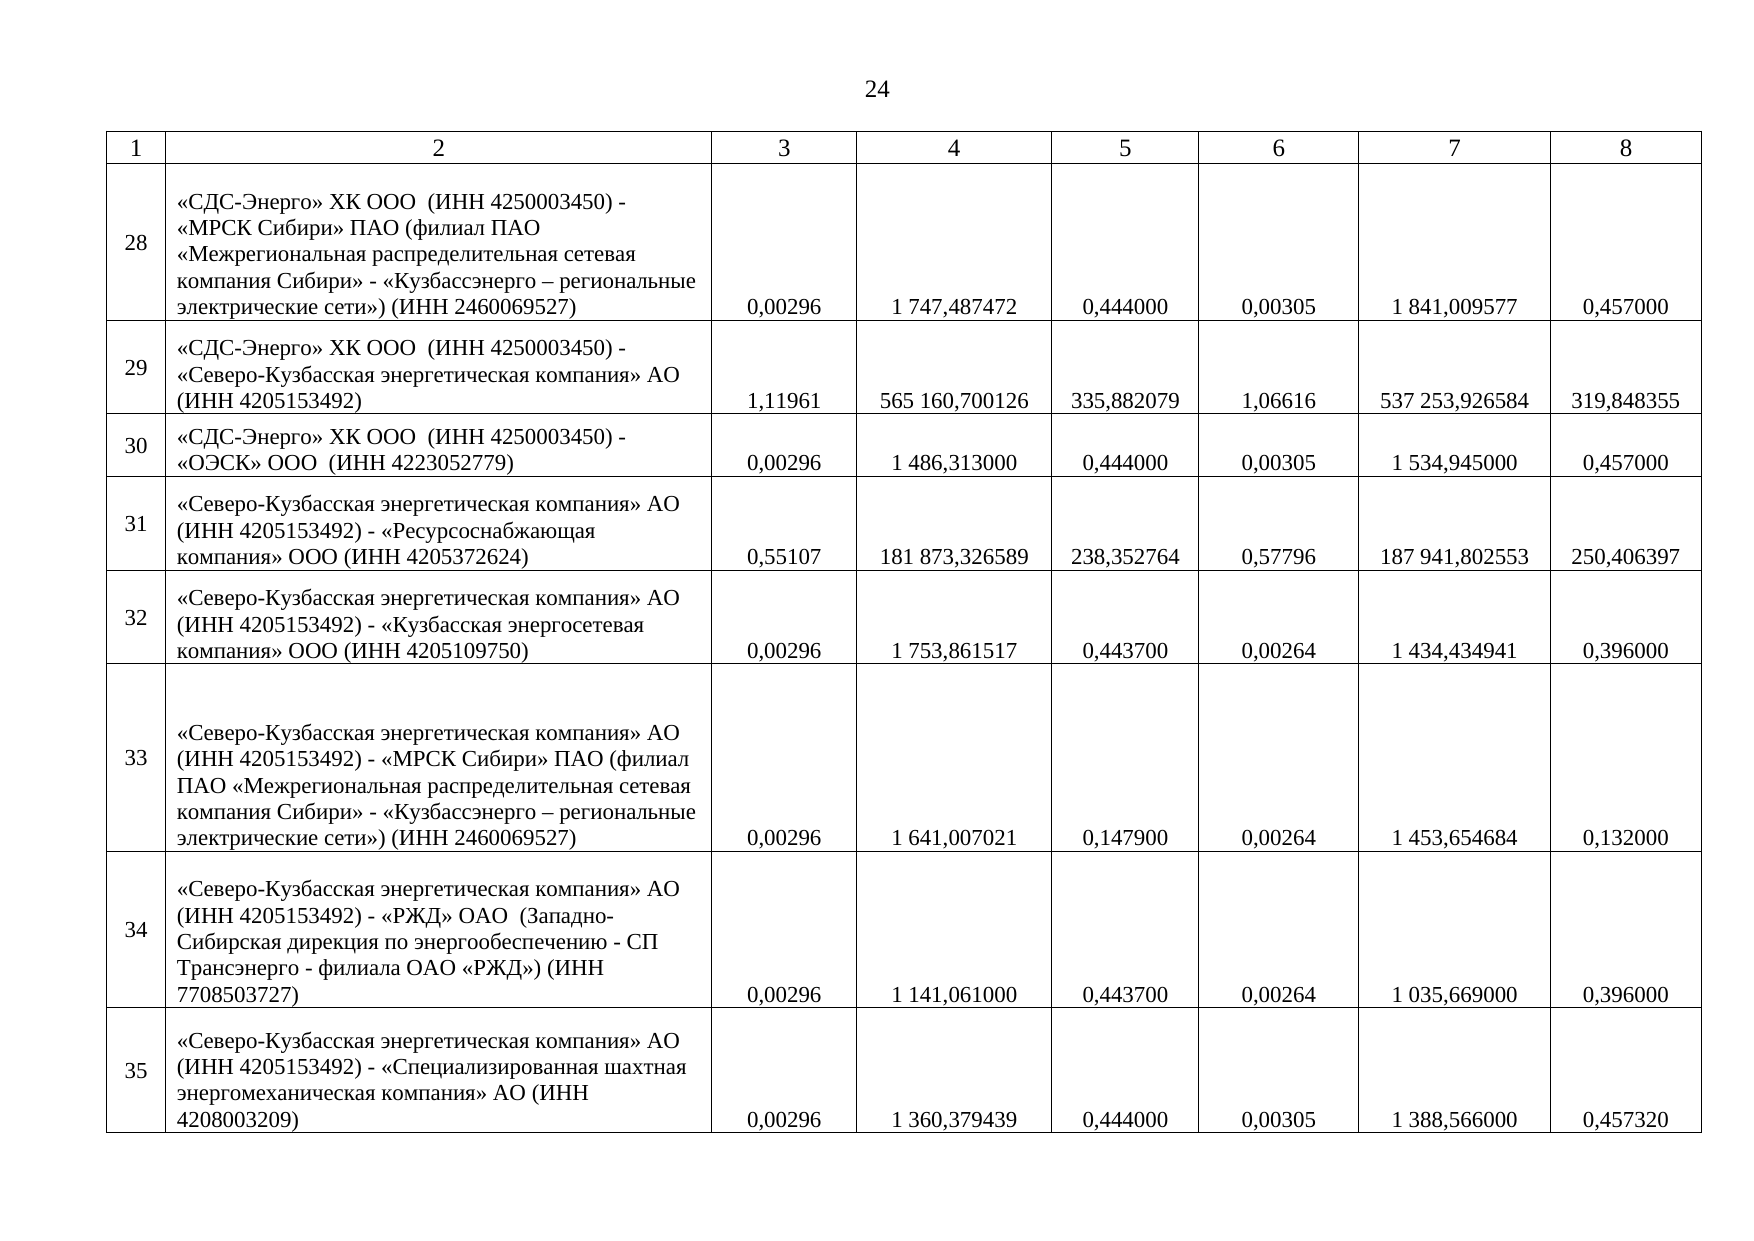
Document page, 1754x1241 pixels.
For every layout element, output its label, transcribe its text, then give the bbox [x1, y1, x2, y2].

table_cell 0,443700 [1052, 852, 1198, 1007]
table_header 4 [857, 132, 1051, 163]
table_cell 0,00305 [1199, 164, 1358, 319]
table_cell 1 747,487472 [857, 164, 1051, 319]
table_cell 0,00296 [712, 164, 856, 319]
table_cell 0,00264 [1199, 852, 1358, 1007]
table_cell 0,132000 [1551, 664, 1701, 851]
table_cell 0,00296 [712, 664, 856, 851]
table_cell 1,06616 [1199, 321, 1358, 413]
table_cell «СДС-Энерго» ХК ООО (ИНН 4250003450) - «Северо-Кузбасская энергетическая компания» АО (ИНН 4205153492) [166, 321, 711, 413]
table_cell 0,00305 [1199, 1008, 1358, 1132]
table_cell 0,396000 [1551, 852, 1701, 1007]
table_cell «Северо-Кузбасская энергетическая компания» АО (ИНН 4205153492) - «Кузбасская энергосетевая компания» ООО (ИНН 4205109750) [166, 571, 711, 663]
table_header 7 [1359, 132, 1550, 163]
table_cell 181 873,326589 [857, 477, 1051, 569]
table_cell «Северо-Кузбасская энергетическая компания» АО (ИНН 4205153492) - «Специализированная шахтная энергомеханическая компания» АО (ИНН 4208003209) [166, 1008, 711, 1132]
table_cell 1 453,654684 [1359, 664, 1550, 851]
table_cell 1 534,945000 [1359, 414, 1550, 476]
table_cell 0,457320 [1551, 1008, 1701, 1132]
table_cell 29 [107, 321, 165, 413]
table_cell 1 486,313000 [857, 414, 1051, 476]
table_header 6 [1199, 132, 1358, 163]
table_cell 0,00296 [712, 571, 856, 663]
table_cell 0,57796 [1199, 477, 1358, 569]
table_header 2 [166, 132, 711, 163]
table_cell 187 941,802553 [1359, 477, 1550, 569]
table_cell 1 141,061000 [857, 852, 1051, 1007]
table_cell 1 360,379439 [857, 1008, 1051, 1132]
table_cell 250,406397 [1551, 477, 1701, 569]
table_header 5 [1052, 132, 1198, 163]
table_cell 238,352764 [1052, 477, 1198, 569]
table_header 1 [107, 132, 165, 163]
table_cell 0,147900 [1052, 664, 1198, 851]
table_cell 31 [107, 477, 165, 569]
table_cell 1 388,566000 [1359, 1008, 1550, 1132]
table_cell 0,00296 [712, 1008, 856, 1132]
table_cell 1 641,007021 [857, 664, 1051, 851]
table_cell 1 434,434941 [1359, 571, 1550, 663]
table_cell «СДС-Энерго» ХК ООО (ИНН 4250003450) - «МРСК Сибири» ПАО (филиал ПАО «Межрегиональная распределительная сетевая компания Сибири» - «Кузбассэнерго – региональные электрические сети») (ИНН 2460069527) [166, 164, 711, 319]
table_cell 565 160,700126 [857, 321, 1051, 413]
table_cell 1 841,009577 [1359, 164, 1550, 319]
table_cell 0,00296 [712, 852, 856, 1007]
table_cell 0,443700 [1052, 571, 1198, 663]
table_cell 0,396000 [1551, 571, 1701, 663]
table_cell 1 753,861517 [857, 571, 1051, 663]
table_cell 0,00264 [1199, 664, 1358, 851]
table_cell 0,457000 [1551, 164, 1701, 319]
table_cell 0,457000 [1551, 414, 1701, 476]
table_cell 33 [107, 664, 165, 851]
table_cell «Северо-Кузбасская энергетическая компания» АО (ИНН 4205153492) - «Ресурсоснабжающая компания» ООО (ИНН 4205372624) [166, 477, 711, 569]
table_cell 1 035,669000 [1359, 852, 1550, 1007]
table_header 8 [1551, 132, 1701, 163]
table_cell 30 [107, 414, 165, 476]
table_cell 537 253,926584 [1359, 321, 1550, 413]
table_cell 0,00305 [1199, 414, 1358, 476]
table_cell «Северо-Кузбасская энергетическая компания» АО (ИНН 4205153492) - «РЖД» ОАО (Западно-Сибирская дирекция по энергообеспечению - СП Трансэнерго - филиала ОАО «РЖД») (ИНН 7708503727) [166, 852, 711, 1007]
table_cell «СДС-Энерго» ХК ООО (ИНН 4250003450) - «ОЭСК» ООО (ИНН 4223052779) [166, 414, 711, 476]
table_cell 319,848355 [1551, 321, 1701, 413]
table_cell 34 [107, 852, 165, 1007]
table_cell 0,444000 [1052, 414, 1198, 476]
table_cell 1,11961 [712, 321, 856, 413]
table_cell 0,00296 [712, 414, 856, 476]
table_cell «Северо-Кузбасская энергетическая компания» АО (ИНН 4205153492) - «МРСК Сибири» ПАО (филиал ПАО «Межрегиональная распределительная сетевая компания Сибири» - «Кузбассэнерго – региональные электрические сети») (ИНН 2460069527) [166, 664, 711, 851]
table_cell 0,00264 [1199, 571, 1358, 663]
table_cell 0,444000 [1052, 164, 1198, 319]
table_cell 0,444000 [1052, 1008, 1198, 1132]
table_cell 28 [107, 164, 165, 319]
table_header 3 [712, 132, 856, 163]
table_cell 0,55107 [712, 477, 856, 569]
table_cell 35 [107, 1008, 165, 1132]
table_cell 335,882079 [1052, 321, 1198, 413]
table_cell 32 [107, 571, 165, 663]
